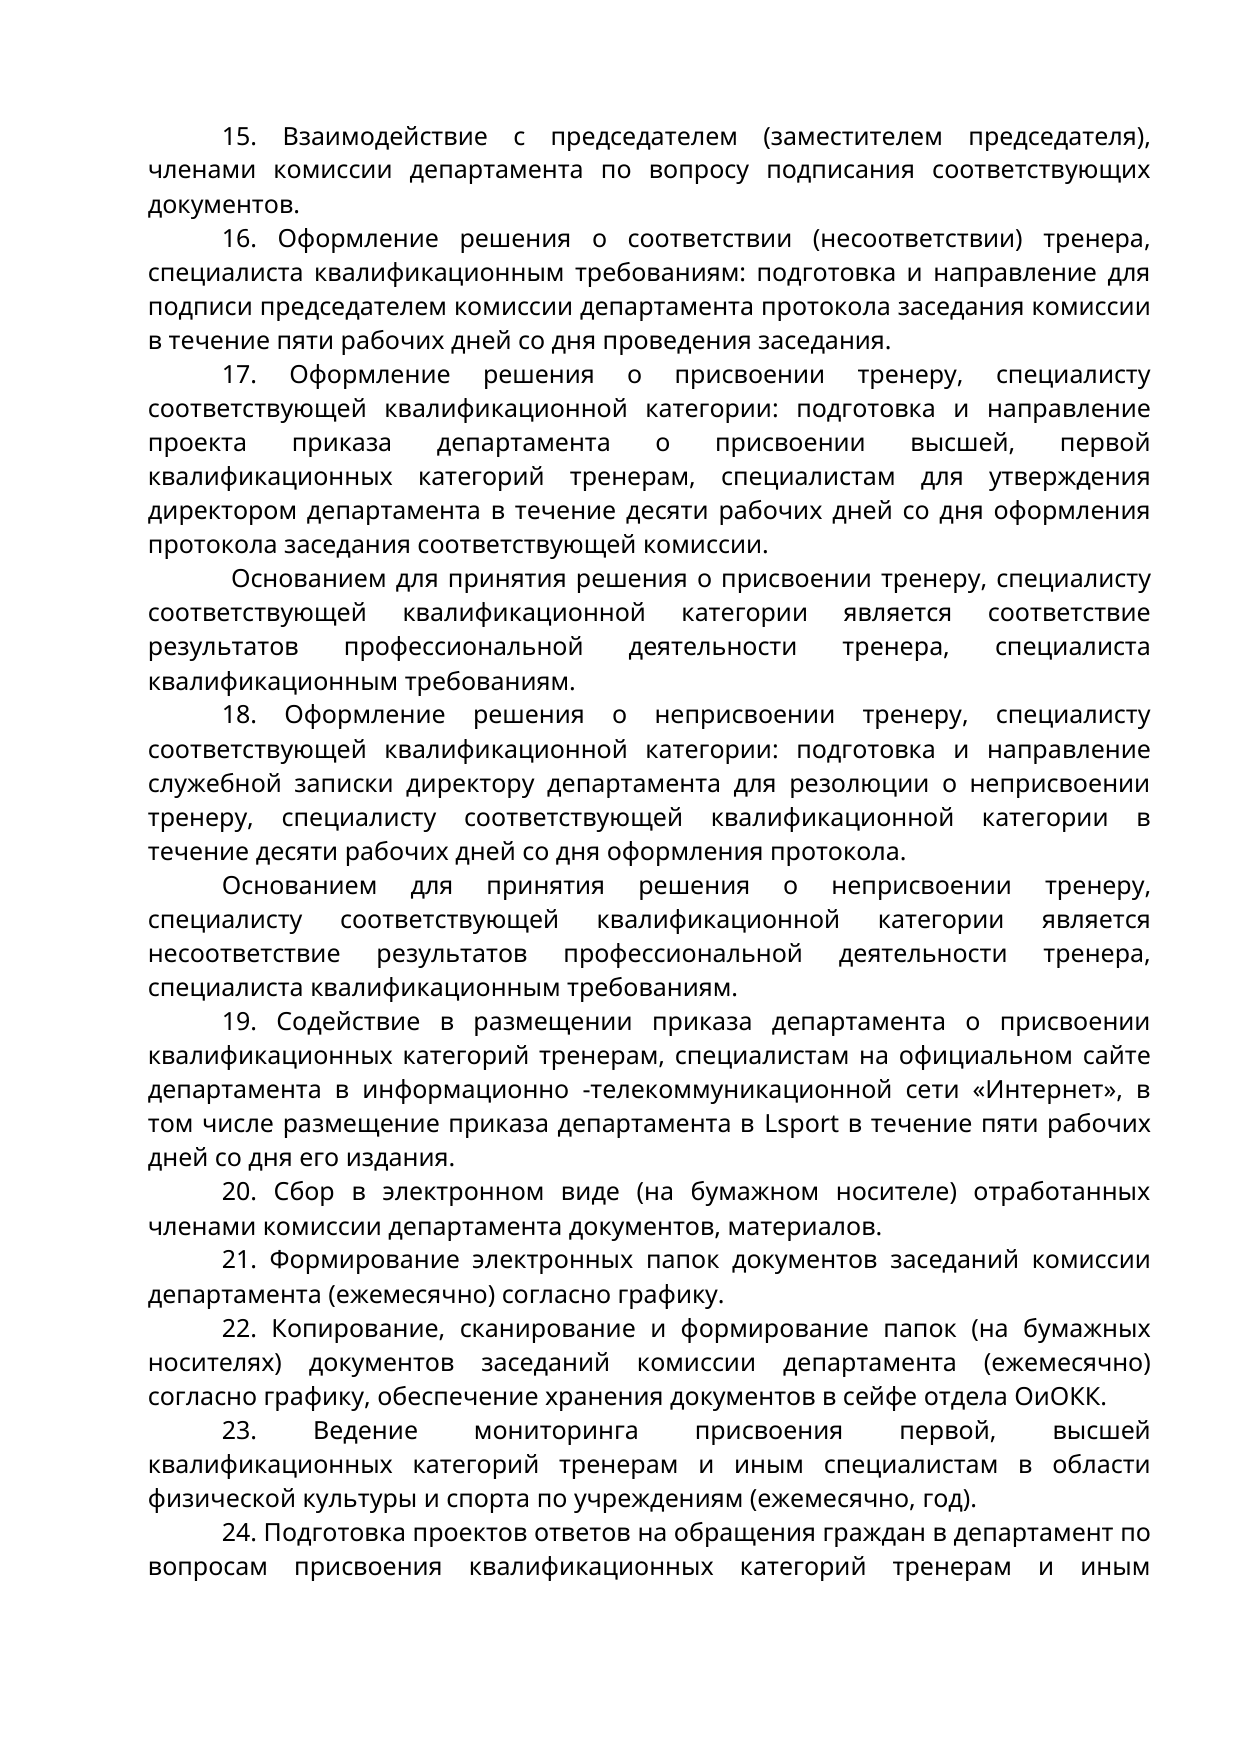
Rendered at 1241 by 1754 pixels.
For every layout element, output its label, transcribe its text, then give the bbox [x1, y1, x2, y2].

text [148, 1515, 1152, 1583]
text 17. Оформление решения о присвоении тренеру, специалисту соответствующей квалификационной категории: подготовка и направление проекта приказа департамента о присвоении высшей, первой квалификационных категорий тренерам, специалистам для утверждения директором департамента в течение десяти рабочих дней со дня оформления протокола заседания соответствующей комиссии. [148, 357, 1152, 561]
text 18. Оформление решения о неприсвоении тренеру, специалисту соответствующей квалификационной категории: подготовка и направление служебной записки директору департамента для резолюции о неприсвоении тренеру, специалисту соответствующей квалификационной категории в течение десяти рабочих дней со дня оформления протокола. [148, 697, 1152, 867]
text 16. Оформление решения о соответствии (несоответствии) тренера, специалиста квалификационным требованиям: подготовка и направление для подписи председателем комиссии департамента протокола заседания комиссии в течение пяти рабочих дней со дня проведения заседания. [148, 220, 1152, 357]
text 21. Формирование электронных папок документов заседаний комиссии департамента (ежемесячно) согласно графику. [148, 1242, 1152, 1310]
text 23. Ведение мониторинга присвоения первой, высшей квалификационных категорий тренерам и иным специалистам в области физической культуры и спорта по учреждениям (ежемесячно, год). [148, 1412, 1152, 1515]
text Основанием для принятия решения о неприсвоении тренеру, специалисту соответствующей квалификационной категории является несоответствие результатов профессиональной деятельности тренера, специалиста квалификационным требованиям. [148, 867, 1152, 1004]
text Основанием для принятия решения о присвоении тренеру, специалисту соответствующей квалификационной категории является соответствие результатов профессиональной деятельности тренера, специалиста квалификационным требованиям. [148, 561, 1152, 697]
text 20. Сбор в электронном виде (на бумажном носителе) отработанных членами комиссии департамента документов, материалов. [148, 1174, 1152, 1242]
text 22. Копирование, сканирование и формирование папок (на бумажных носителях) документов заседаний комиссии департамента (ежемесячно) согласно графику, обеспечение хранения документов в сейфе отдела ОиОКК. [148, 1310, 1152, 1412]
text 15. Взаимодействие с председателем (заместителем председателя), членами комиссии департамента по вопросу подписания соответствующих документов. [148, 118, 1152, 220]
text 19. Содействие в размещении приказа департамента о присвоении квалификационных категорий тренерам, специалистам на официальном сайте департамента в информационно -телекоммуникационной сети «Интернет», в том числе размещение приказа департамента в Lsport в течение пяти рабочих дней со дня его издания. [148, 1004, 1152, 1174]
